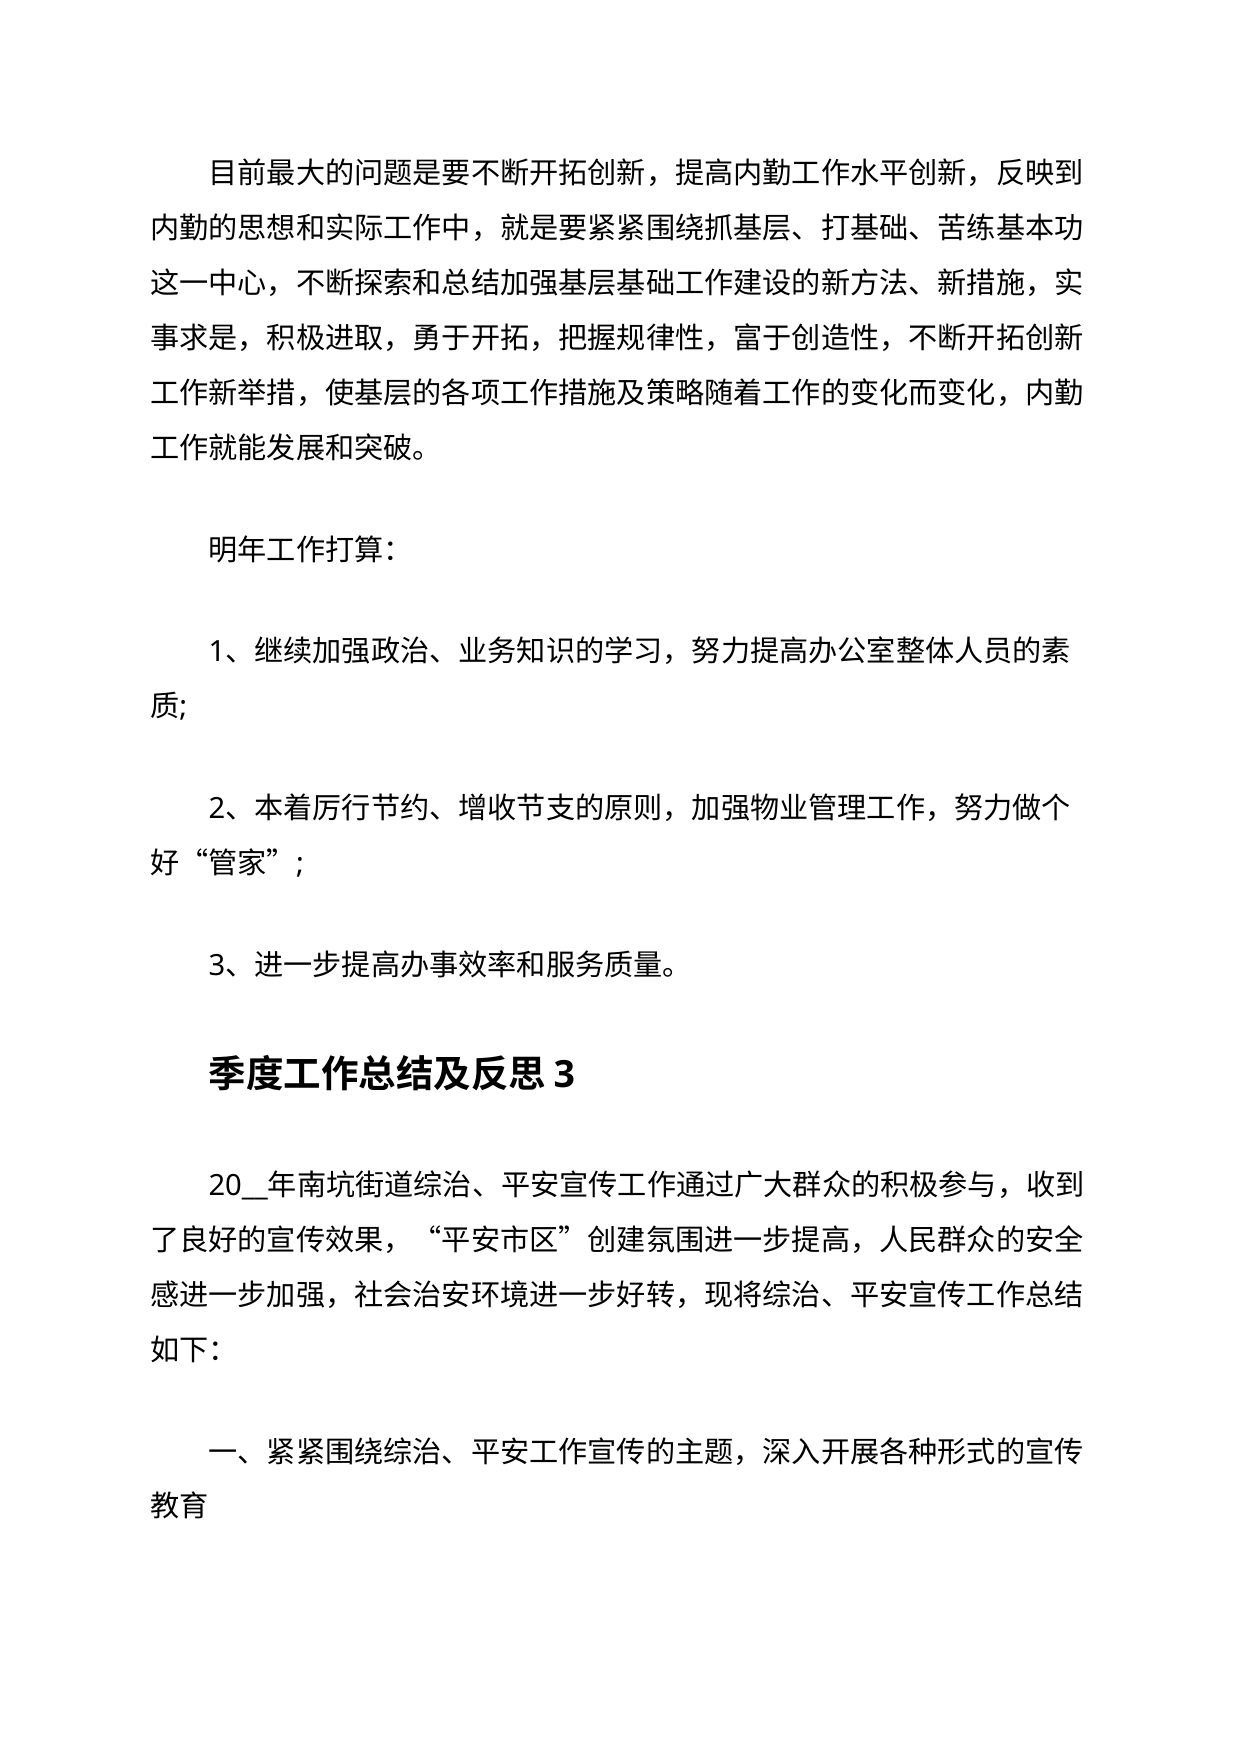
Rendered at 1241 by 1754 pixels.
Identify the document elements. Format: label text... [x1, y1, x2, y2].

text 2、本着厉行节约、增收节支的原则，加强物业管理工作，努力做个好“管家”; [150, 785, 1090, 882]
text 一、紧紧围绕综治、平安工作宣传的主题，深入开展各种形式的宣传教育 [150, 1428, 1090, 1525]
text 季度工作总结及反思3 [150, 1044, 1090, 1098]
text 20__年南坑街道综治、平安宣传工作通过广大群众的积极参与，收到了良好的宣传效果，“平安市区”创建氛围进一步提高，人民群众的安全感进一步加强，社会治安环境进一步好转，现将综治、平安宣传工作总结如下： [150, 1162, 1090, 1369]
text 3、进一步提高办事效率和服务质量。 [150, 942, 1090, 984]
text 明年工作打算： [150, 526, 1090, 568]
text 1、继续加强政治、业务知识的学习，努力提高办公室整体人员的素质; [150, 628, 1090, 725]
text 目前最大的问题是要不断开拓创新，提高内勤工作水平创新，反映到内勤的思想和实际工作中，就是要紧紧围绕抓基层、打基础、苦练基本功这一中心，不断探索和总结加强基层基础工作建设的新方法、新措施，实事求是，积极进取，勇于开拓，把握规律性，富于创造性，不断开拓创新工作新举措，使基层的各项工作措施及策略随着工作的变化而变化，内勤工作就能发展和突破。 [150, 150, 1090, 467]
